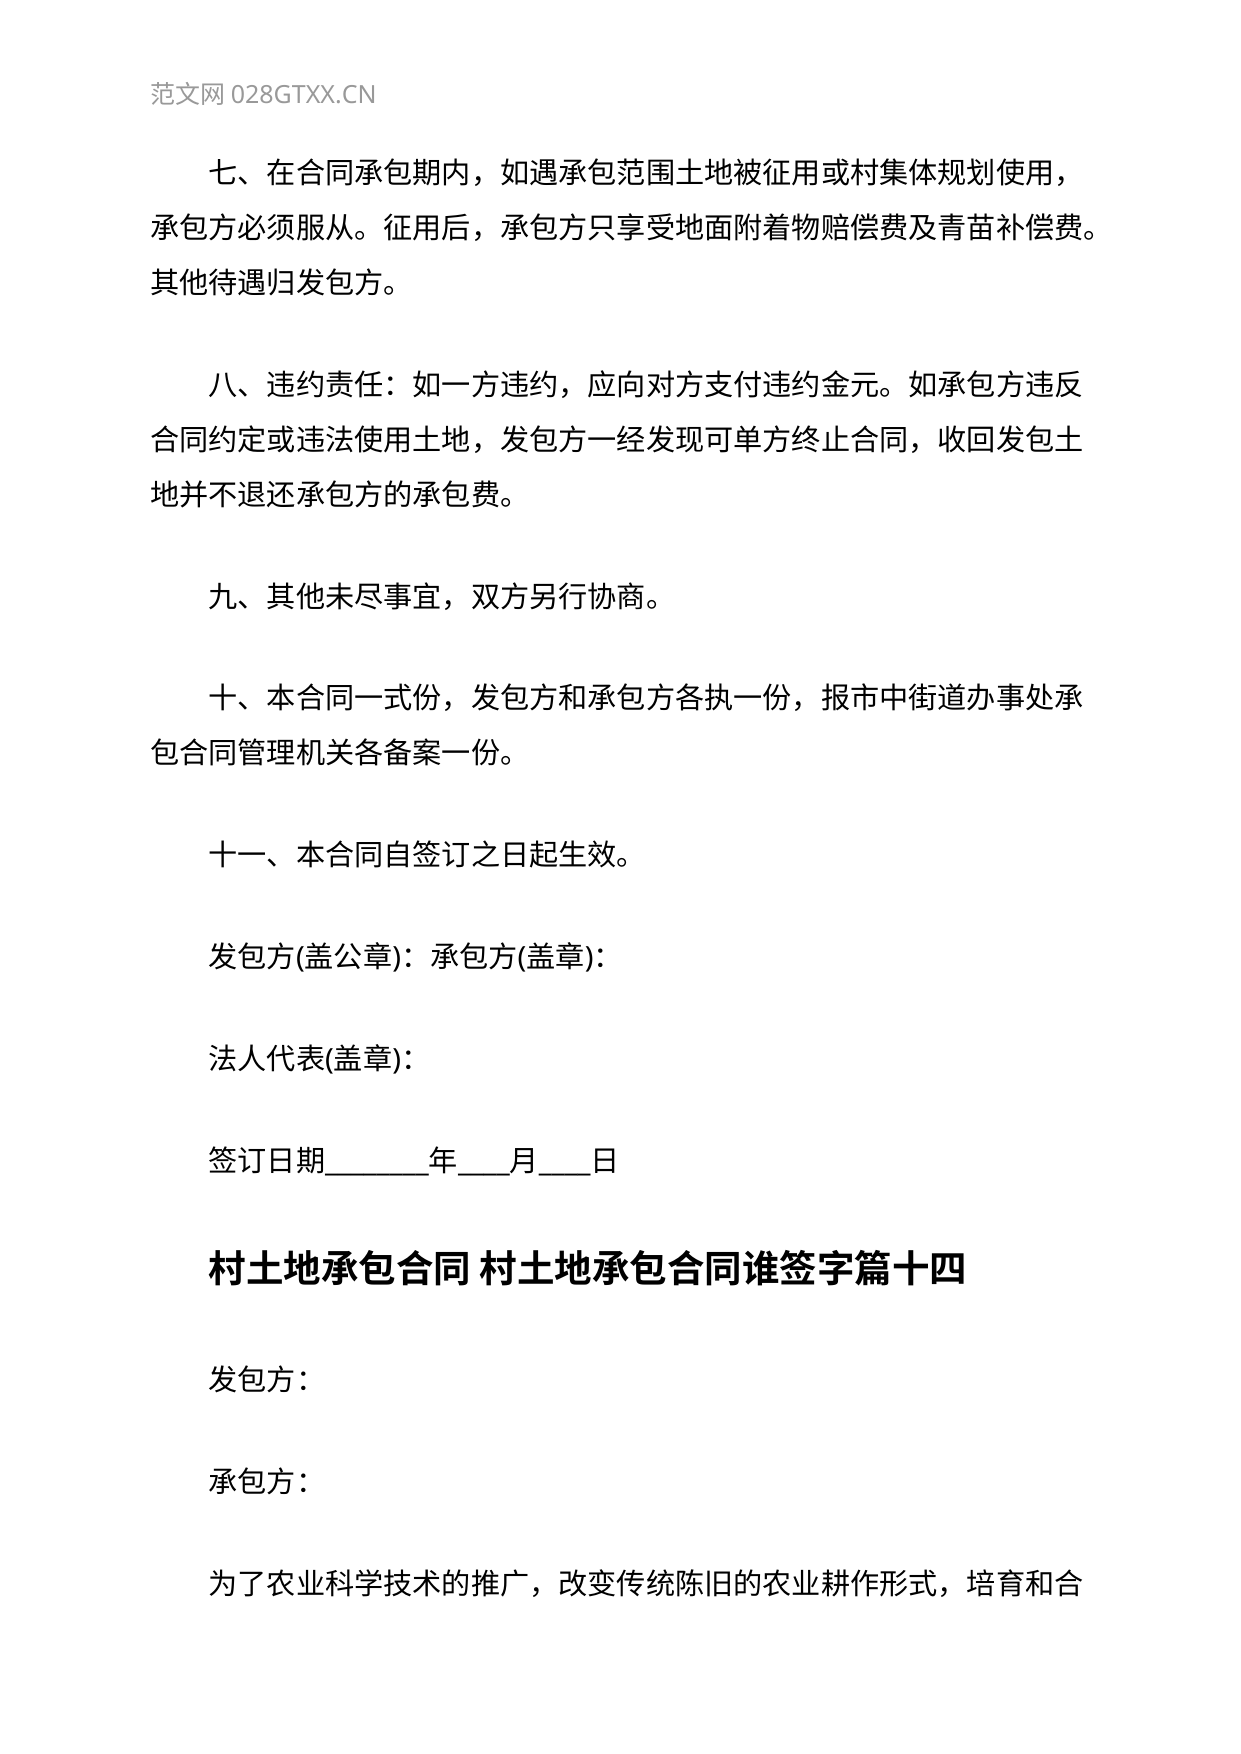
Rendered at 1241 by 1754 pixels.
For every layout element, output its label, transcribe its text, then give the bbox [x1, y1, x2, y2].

text 承包方： [150, 1458, 1090, 1501]
text 法人代表(盖章)： [150, 1035, 1090, 1078]
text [150, 1560, 1090, 1602]
text 九、其他未尽事宜，双方另行协商。 [150, 573, 1090, 615]
text 签订日期________年____月____日 [150, 1137, 1090, 1180]
text 发包方： [150, 1357, 1090, 1399]
text 发包方(盖公章)：承包方(盖章)： [150, 933, 1090, 976]
text 十、本合同一式份，发包方和承包方各执一份，报市中街道办事处承包合同管理机关各备案一份。 [150, 675, 1090, 772]
text 七、在合同承包期内，如遇承包范围土地被征用或村集体规划使用，承包方必须服从。征用后，承包方只享受地面附着物赔偿费及青苗补偿费。其他待遇归发包方。 [150, 150, 1090, 302]
text 村土地承包合同 村土地承包合同谁签字篇十四 [150, 1239, 1090, 1293]
text 八、违约责任：如一方违约，应向对方支付违约金元。如承包方违反合同约定或违法使用土地，发包方一经发现可单方终止合同，收回发包土地并不退还承包方的承包费。 [150, 362, 1090, 514]
text 十一、本合同自签订之日起生效。 [150, 832, 1090, 874]
